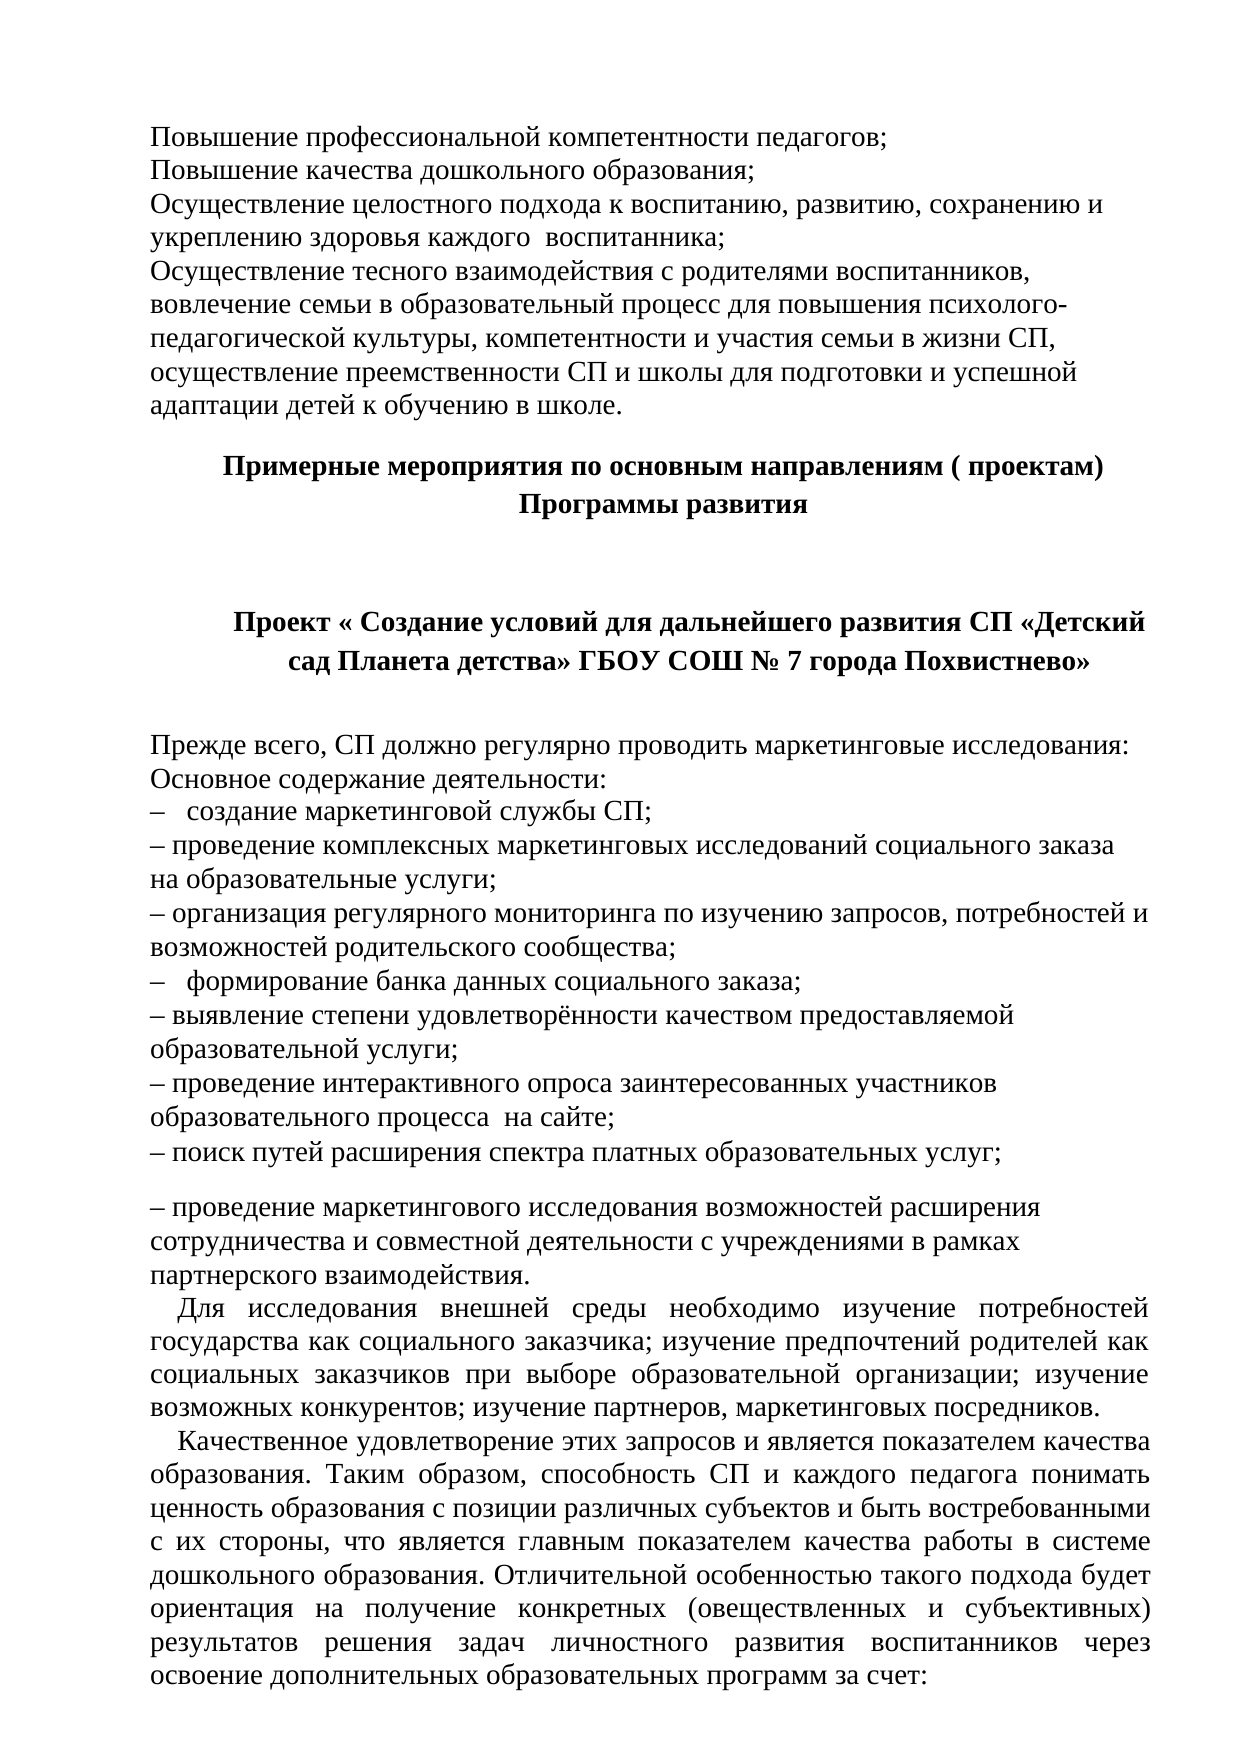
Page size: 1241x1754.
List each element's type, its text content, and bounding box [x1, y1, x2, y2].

text – поиск путей расширения спектра платных образовательных услуг; [150, 1134, 1150, 1167]
text – проведение маркетингового исследования возможностей расширения сотрудничества и совместной деятельности с учреждениями в рамках партнерского взаимодействия. [150, 1189, 1150, 1291]
text – выявление степени удовлетворённости качеством предоставляемой образовательной услуги; [150, 997, 1150, 1065]
text Осуществление целостного подхода к воспитанию, развитию, сохранению и укреплению здоровья каждого воспитанника; [150, 186, 1150, 253]
text Повышение качества дошкольного образования; [150, 152, 1152, 186]
text Проект « Создание условий для дальнейшего развития СП «Детский сад Планета детства» ГБОУ СОШ № 7 города Похвистнево» [227, 604, 1152, 676]
text – проведение комплексных маркетинговых исследований социального заказа на образовательные услуги; [150, 827, 1150, 894]
text Осуществление тесного взаимодействия с родителями воспитанников, вовлечение семьи в образовательный процесс для повышения психолого-педагогической культуры, компетентности и участия семьи в жизни СП, осуществление преемственности СП и школы для подготовки и успешной адаптации детей к обучению в школе. [150, 253, 1150, 421]
text – формирование банка данных социального заказа; [150, 963, 1152, 997]
text – проведение интерактивного опроса заинтересованных участников образовательного процесса на сайте; [150, 1065, 1152, 1133]
text Примерные мероприятия по основным направлениям ( проектам) Программы развития [150, 448, 1177, 520]
text – создание маркетинговой службы СП; [150, 794, 1150, 827]
text Прежде всего, СП должно регулярно проводить маркетинговые исследования: Основное содержание деятельности: [150, 727, 1150, 794]
text Повышение профессиональной компетентности педагогов; [150, 119, 1152, 152]
text Качественное удовлетворение этих запросов и является показателем качества образования. Таким образом, способность СП и каждого педагога понимать ценность образования с позиции различных субъектов и быть востребованными с их стороны, что является главным показателем качества работы в системе дошкольного образования. Отличительной особенностью такого подхода будет ориентация на получение конкретных (овеществленных и субъективных) результатов решения задач личностного развития воспитанников через освоение дополнительных образовательных программ за счет: [150, 1423, 1152, 1691]
text Для исследования внешней среды необходимо изучение потребностей государства как социального заказчика; изучение предпочтений родителей как социальных заказчиков при выборе образовательной организации; изучение возможных конкурентов; изучение партнеров, маркетинговых посредников. [150, 1291, 1150, 1423]
text – организация регулярного мониторинга по изучению запросов, потребностей и возможностей родительского сообщества; [150, 895, 1152, 963]
